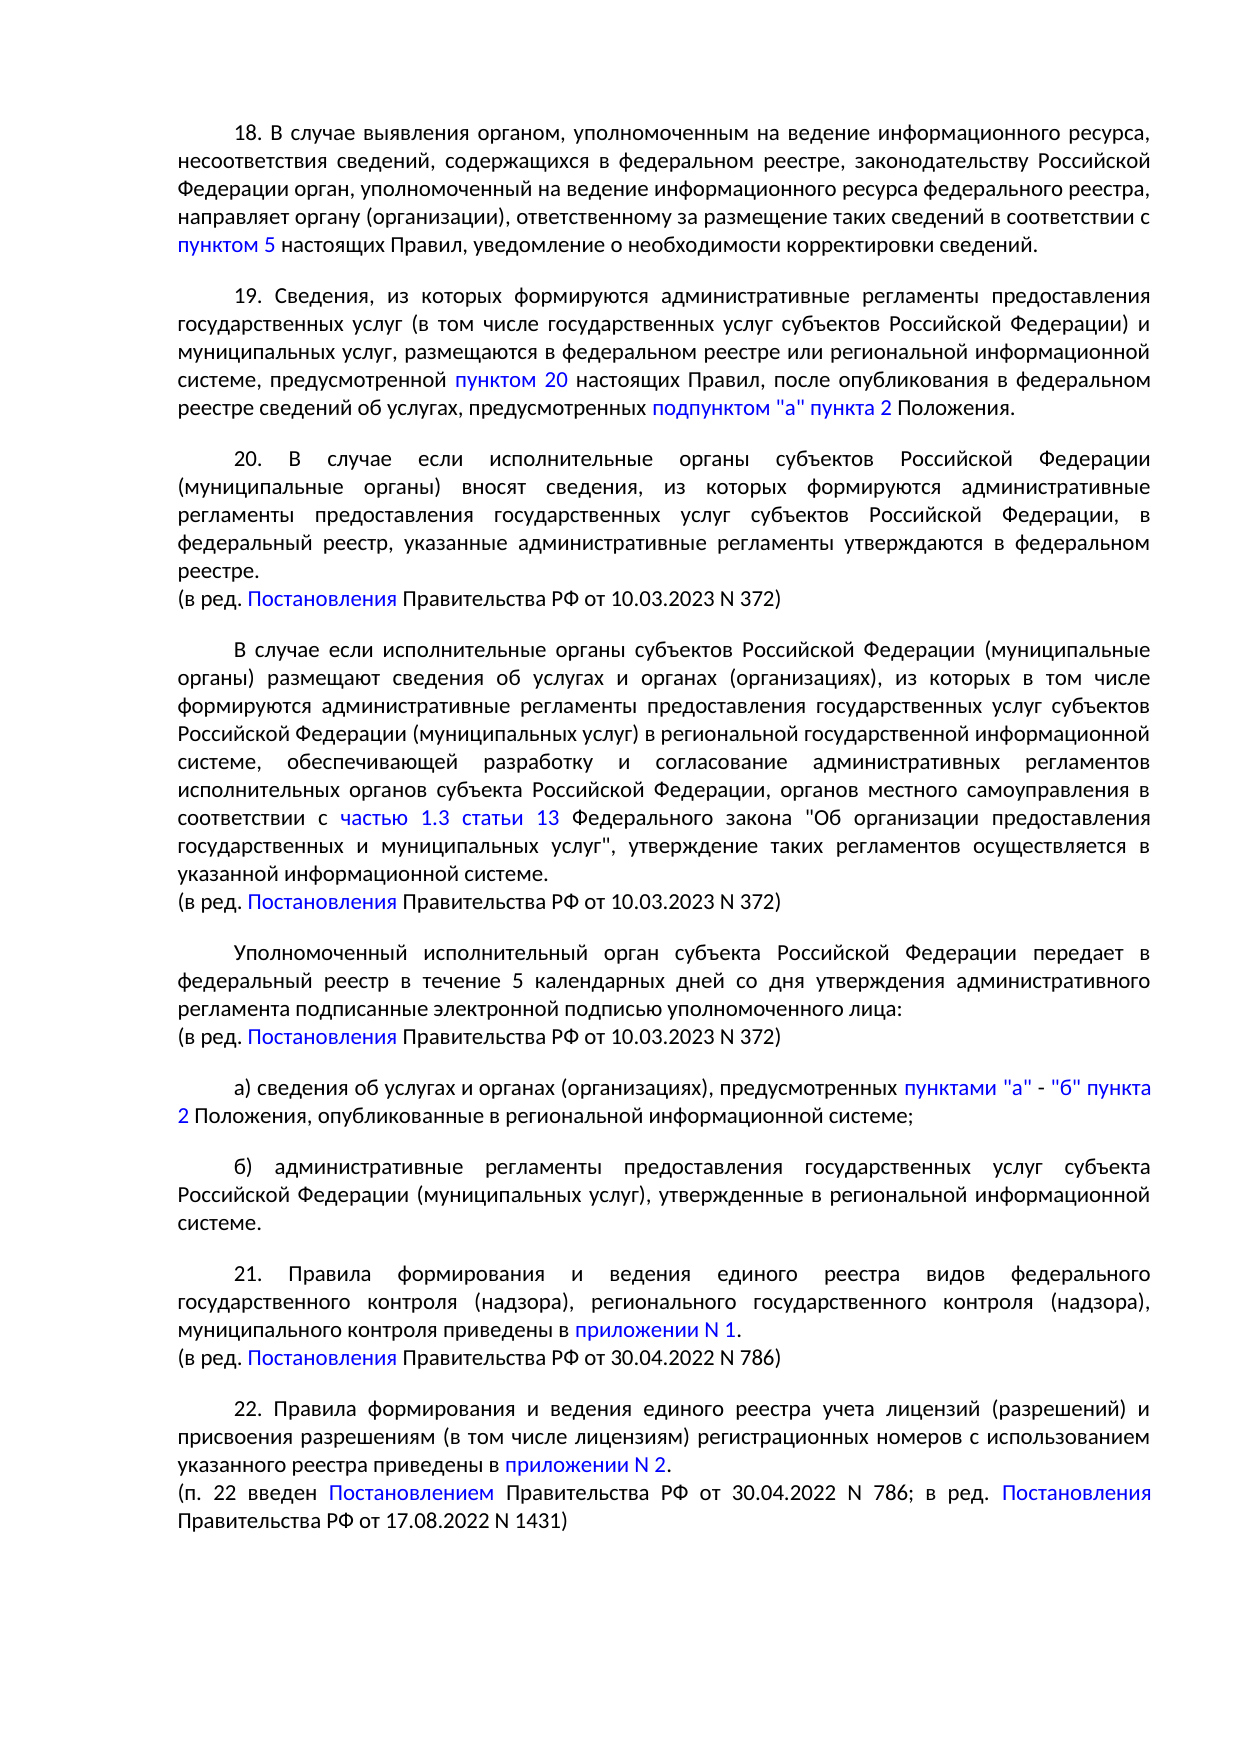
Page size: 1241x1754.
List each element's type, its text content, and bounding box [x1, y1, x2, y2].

text Уполномоченный исполнительный орган субъекта Российской Федерации передает в федеральный реестр в течение 5 календарных дней со дня утверждения административного регламента подписанные электронной подписью уполномоченного лица: [177, 938, 1152, 1022]
text б) административные регламенты предоставления государственных услуг субъекта Российской Федерации (муниципальных услуг), утвержденные в региональной информационной системе. [177, 1152, 1152, 1236]
text 19. Сведения, из которых формируются административные регламенты предоставления государственных услуг (в том числе государственных услуг субъектов Российской Федерации) и муниципальных услуг, размещаются в федеральном реестре или региональной информационной системе, предусмотренной пунктом 20 настоящих Правил, после опубликования в федеральном реестре сведений об услугах, предусмотренных подпунктом "а" пункта 2 Положения. [177, 281, 1152, 421]
text 20. В случае если исполнительные органы субъектов Российской Федерации (муниципальные органы) вносят сведения, из которых формируются административные регламенты предоставления государственных услуг субъектов Российской Федерации, в федеральный реестр, указанные административные регламенты утверждаются в федеральном реестре. [177, 444, 1152, 584]
text (в ред. Постановления Правительства РФ от 30.04.2022 N 786) [177, 1343, 1152, 1371]
text (в ред. Постановления Правительства РФ от 10.03.2023 N 372) [177, 887, 1152, 915]
text а) сведения об услугах и органах (организациях), предусмотренных пунктами "а" - "б" пункта 2 Положения, опубликованные в региональной информационной системе; [177, 1073, 1152, 1129]
text (в ред. Постановления Правительства РФ от 10.03.2023 N 372) [177, 584, 1152, 612]
text 21. Правила формирования и ведения единого реестра видов федерального государственного контроля (надзора), регионального государственного контроля (надзора), муниципального контроля приведены в приложении N 1. [177, 1259, 1152, 1343]
text (в ред. Постановления Правительства РФ от 10.03.2023 N 372) [177, 1022, 1152, 1050]
text 18. В случае выявления органом, уполномоченным на ведение информационного ресурса, несоответствия сведений, содержащихся в федеральном реестре, законодательству Российской Федерации орган, уполномоченный на ведение информационного ресурса федерального реестра, направляет органу (организации), ответственному за размещение таких сведений в соответствии с пунктом 5 настоящих Правил, уведомление о необходимости корректировки сведений. [177, 118, 1152, 258]
text 22. Правила формирования и ведения единого реестра учета лицензий (разрешений) и присвоения разрешениям (в том числе лицензиям) регистрационных номеров с использованием указанного реестра приведены в приложении N 2. [177, 1394, 1152, 1478]
text (п. 22 введен Постановлением Правительства РФ от 30.04.2022 N 786; в ред. Постановления Правительства РФ от 17.08.2022 N 1431) [177, 1478, 1152, 1534]
text В случае если исполнительные органы субъектов Российской Федерации (муниципальные органы) размещают сведения об услугах и органах (организациях), из которых в том числе формируются административные регламенты предоставления государственных услуг субъектов Российской Федерации (муниципальных услуг) в региональной государственной информационной системе, обеспечивающей разработку и согласование административных регламентов исполнительных органов субъекта Российской Федерации, органов местного самоуправления в соответствии с частью 1.3 статьи 13 Федерального закона "Об организации предоставления государственных и муниципальных услуг", утверждение таких регламентов осуществляется в указанной информационной системе. [177, 635, 1152, 887]
